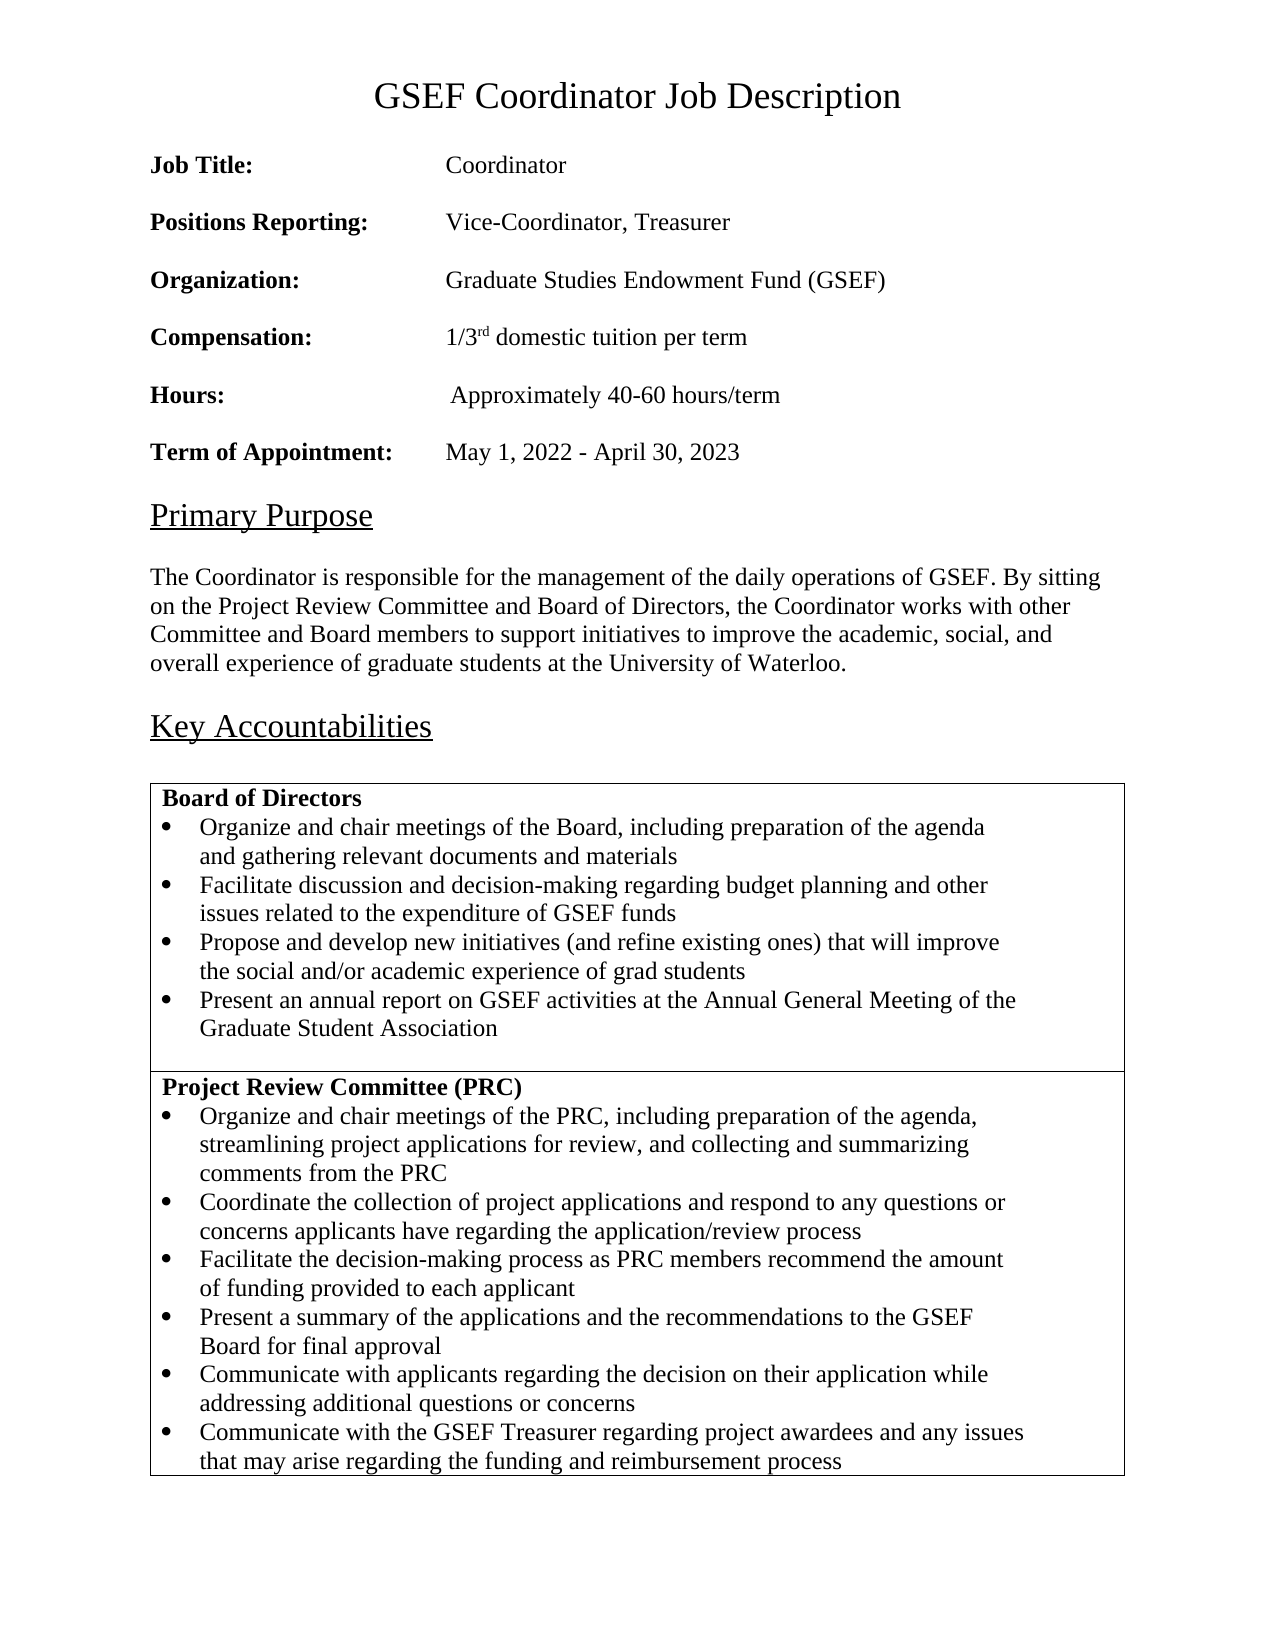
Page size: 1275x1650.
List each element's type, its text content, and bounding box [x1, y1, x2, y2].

text Hours: Approximately 40-60 hours/term [150, 380, 1125, 409]
text Positions Reporting: Vice-Coordinator, Treasurer [150, 207, 1125, 236]
table_header Board of Directors Organize and chair meetings of the Board, including preparation of the agenda and gathering relevant documents and materials Facilitate discussion and decision-making regarding budget planning and other issues related to the expenditure of GSEF funds Propose and develop new initiatives (and refine existing ones) that will improve the social and/or academic experience of grad students Present an annual report on GSEF activities at the Annual General Meeting of the Graduate Student Association [151, 784, 1124, 1071]
text Key Accountabilities [150, 706, 1125, 744]
text Job Title: Coordinator [150, 150, 1125, 179]
table_cell Project Review Committee (PRC) Organize and chair meetings of the PRC, including preparation of the agenda, streamlining project applications for review, and collecting and summarizing comments from the PRC Coordinate the collection of project applications and respond to any questions or concerns applicants have regarding the application/review process Facilitate the decision-making process as PRC members recommend the amount of funding provided to each applicant Present a summary of the applications and the recommendations to the GSEF Board for final approval Communicate with applicants regarding the decision on their application while addressing additional questions or concerns Communicate with the GSEF Treasurer regarding project awardees and any issues that may arise regarding the funding and reimbursement process [151, 1072, 1124, 1474]
text Compensation: 1/3rd domestic tuition per term [150, 322, 1125, 351]
text The Coordinator is responsible for the management of the daily operations of GSEF. By sitting on the Project Review Committee and Board of Directors, the Coordinator works with other Committee and Board members to support initiatives to improve the academic, social, and overall experience of graduate students at the University of Waterloo. [150, 562, 1125, 677]
text Organization: Graduate Studies Endowment Fund (GSEF) [150, 265, 1125, 294]
text Primary Purpose [150, 495, 1125, 533]
text Term of Appointment: May 1, 2022 - April 30, 2023 [150, 437, 1125, 466]
